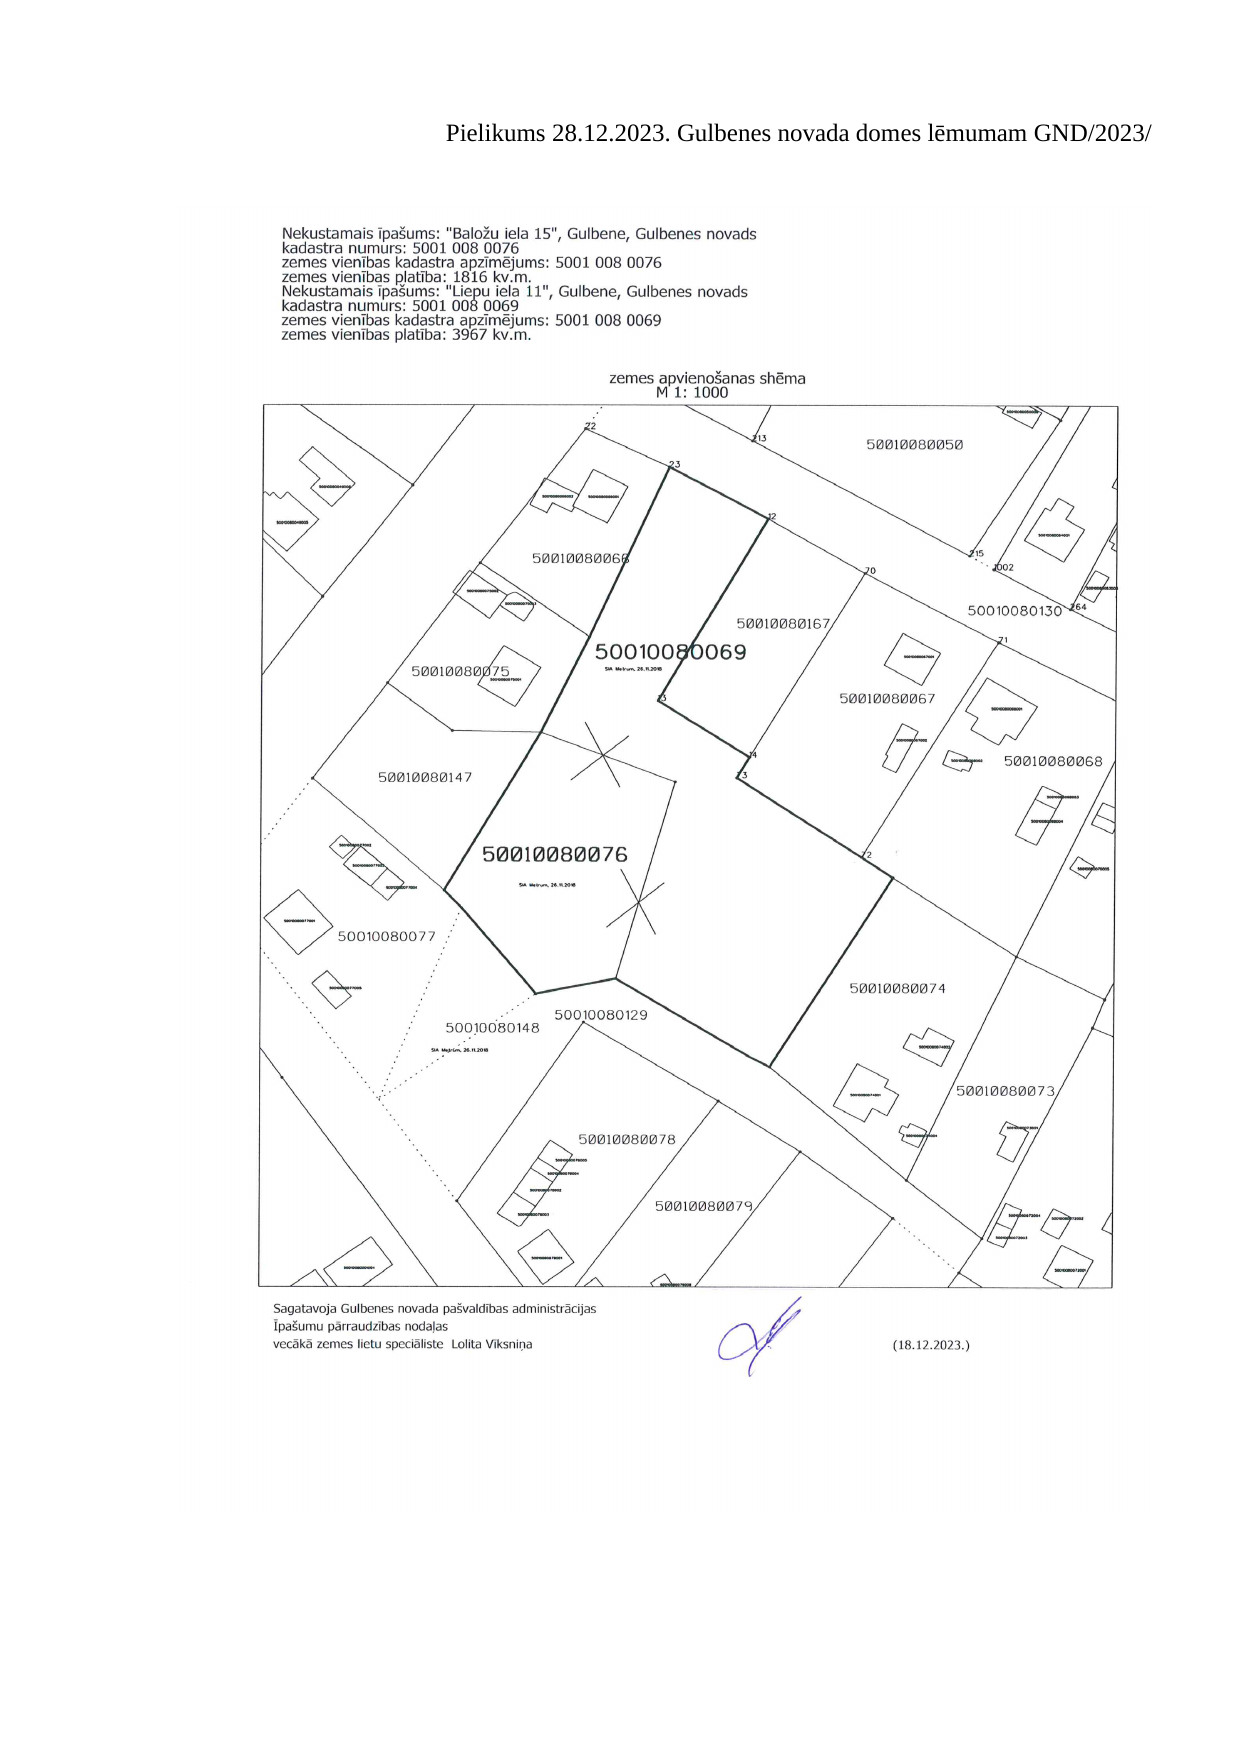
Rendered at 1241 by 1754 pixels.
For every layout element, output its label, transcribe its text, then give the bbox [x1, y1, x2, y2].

text Pielikums 28.12.2023. Gulbenes novada domes lēmumam GND/2023/ [177, 118, 1152, 147]
